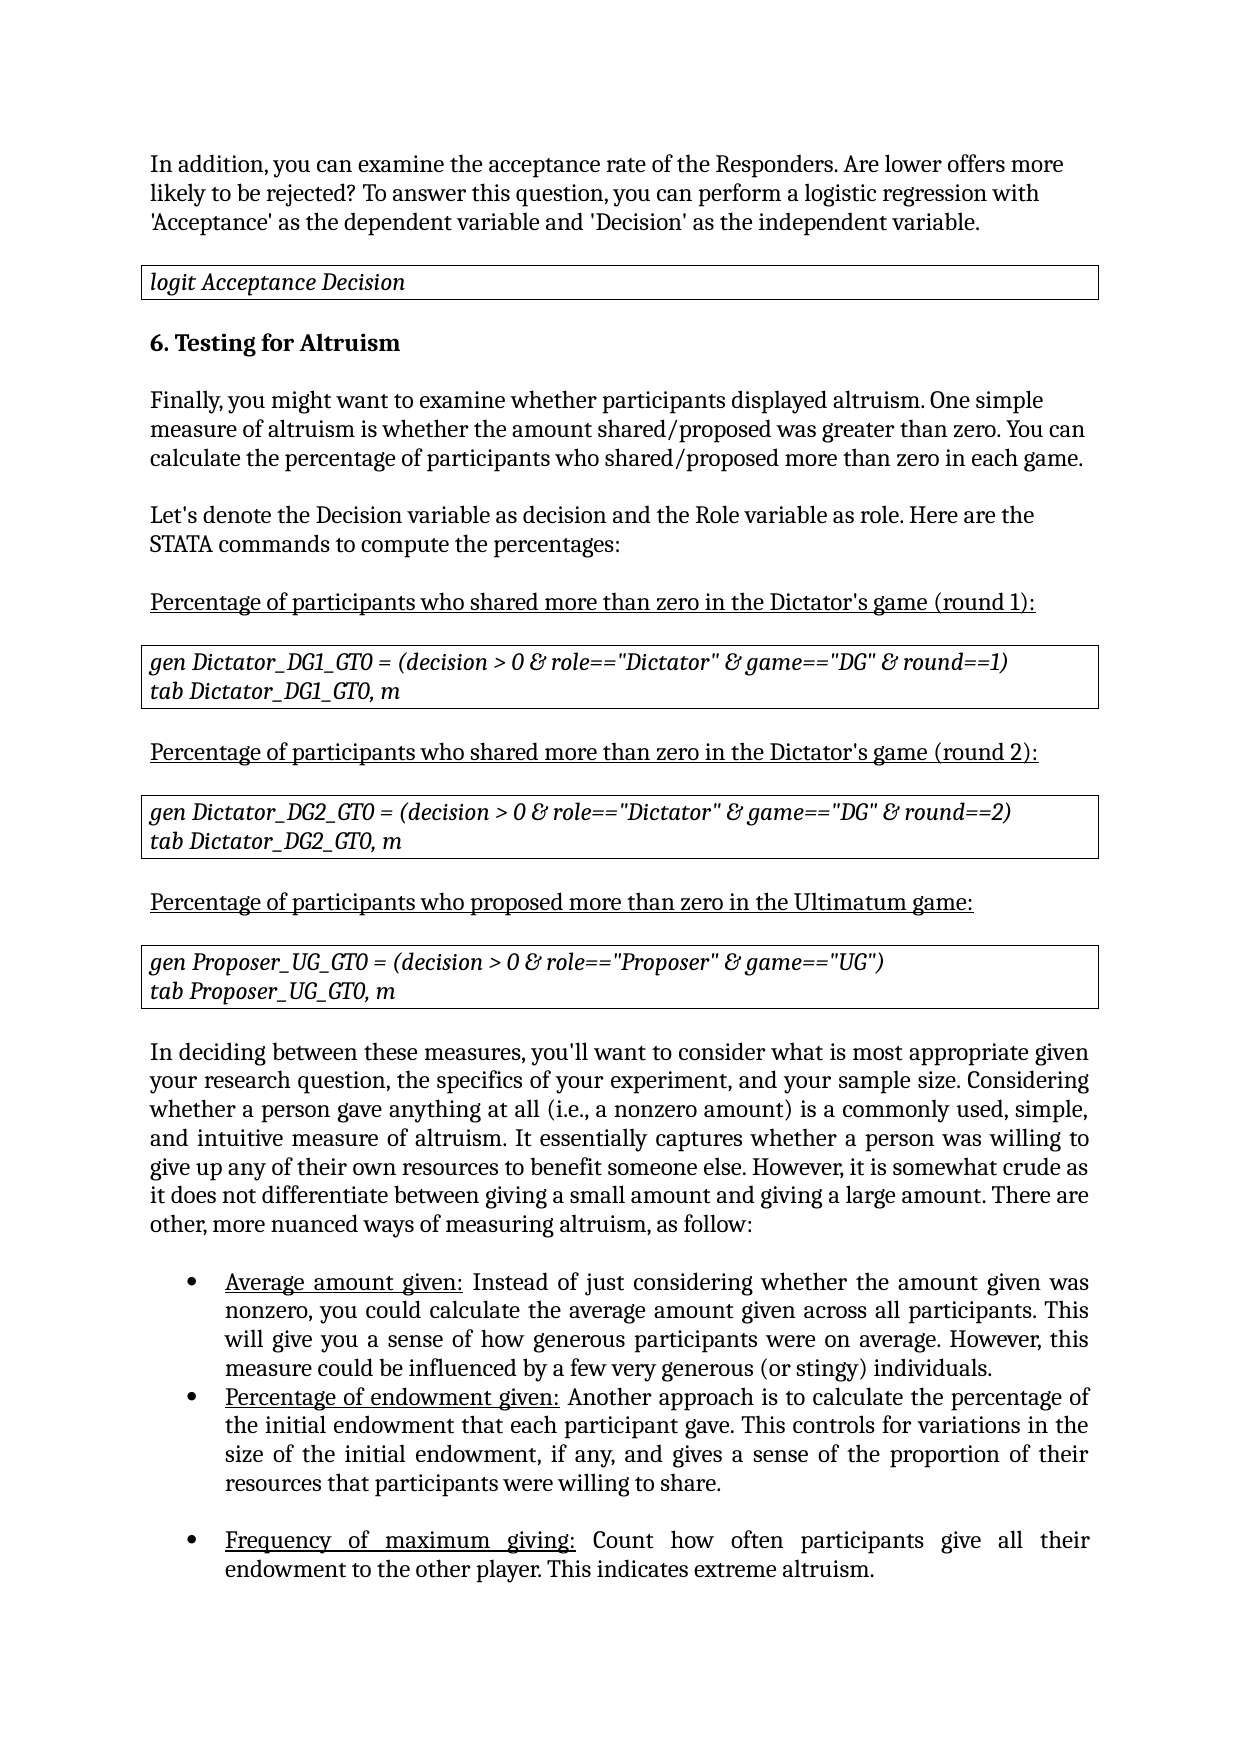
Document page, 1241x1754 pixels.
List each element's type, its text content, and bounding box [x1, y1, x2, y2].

text Percentage of participants who shared more than zero in the Dictator's game (round 1): [150, 587, 1090, 616]
text gen Proposer_UG_GT0 = (decision > 0 & role=="Proposer" & game=="UG") [142, 946, 1098, 974]
text 6. Testing for Altruism [150, 329, 1090, 357]
text Let's denote the Decision variable as decision and the Role variable as role. Here are the STATA commands to compute the percentages: [150, 501, 1090, 559]
text Percentage of participants who proposed more than zero in the Ultimatum game: [150, 887, 1090, 916]
list Frequency of maximum giving: Count how often participants give all their endowment to the other player. This indicates extreme altruism. [187, 1526, 1090, 1584]
text tab Proposer_UG_GT0, m [142, 974, 1098, 1008]
text logit Acceptance Decision [142, 266, 1098, 299]
text Finally, you might want to examine whether participants displayed altruism. One simple measure of altruism is whether the amount shared/proposed was greater than zero. You can calculate the percentage of participants who shared/proposed more than zero in each game. [150, 386, 1090, 472]
text tab Dictator_DG2_GT0, m [142, 824, 1098, 858]
text Percentage of participants who shared more than zero in the Dictator's game (round 2): [150, 737, 1090, 766]
text gen Dictator_DG2_GT0 = (decision > 0 & role=="Dictator" & game=="DG" & round==2) [142, 796, 1098, 824]
text tab Dictator_DG1_GT0, m [142, 674, 1098, 708]
text In deciding between these measures, you'll want to consider what is most appropriate given your research question, the specifics of your experiment, and your sample size. Considering whether a person gave anything at all (i.e., a nonzero amount) is a commonly used, simple, and intuitive measure of altruism. It essentially captures whether a person was willing to give up any of their own resources to benefit someone else. However, it is somewhat crude as it does not differentiate between giving a small amount and giving a large amount. There are other, more nuanced ways of measuring altruism, as follow: [150, 1037, 1090, 1239]
list Average amount given: Instead of just considering whether the amount given was nonzero, you could calculate the average amount given across all participants. This will give you a sense of how generous participants were on average. However, this measure could be influenced by a few very generous (or stingy) individuals. [187, 1267, 1090, 1382]
list Percentage of endowment given: Another approach is to calculate the percentage of the initial endowment that each participant gave. This controls for variations in the size of the initial endowment, if any, and gives a sense of the proportion of their resources that participants were willing to share. [187, 1382, 1090, 1497]
text gen Dictator_DG1_GT0 = (decision > 0 & role=="Dictator" & game=="DG" & round==1) [142, 646, 1098, 674]
text In addition, you can examine the acceptance rate of the Responders. Are lower offers more likely to be rejected? To answer this question, you can perform a logistic regression with 'Acceptance' as the dependent variable and 'Decision' as the independent variable. [150, 150, 1090, 236]
